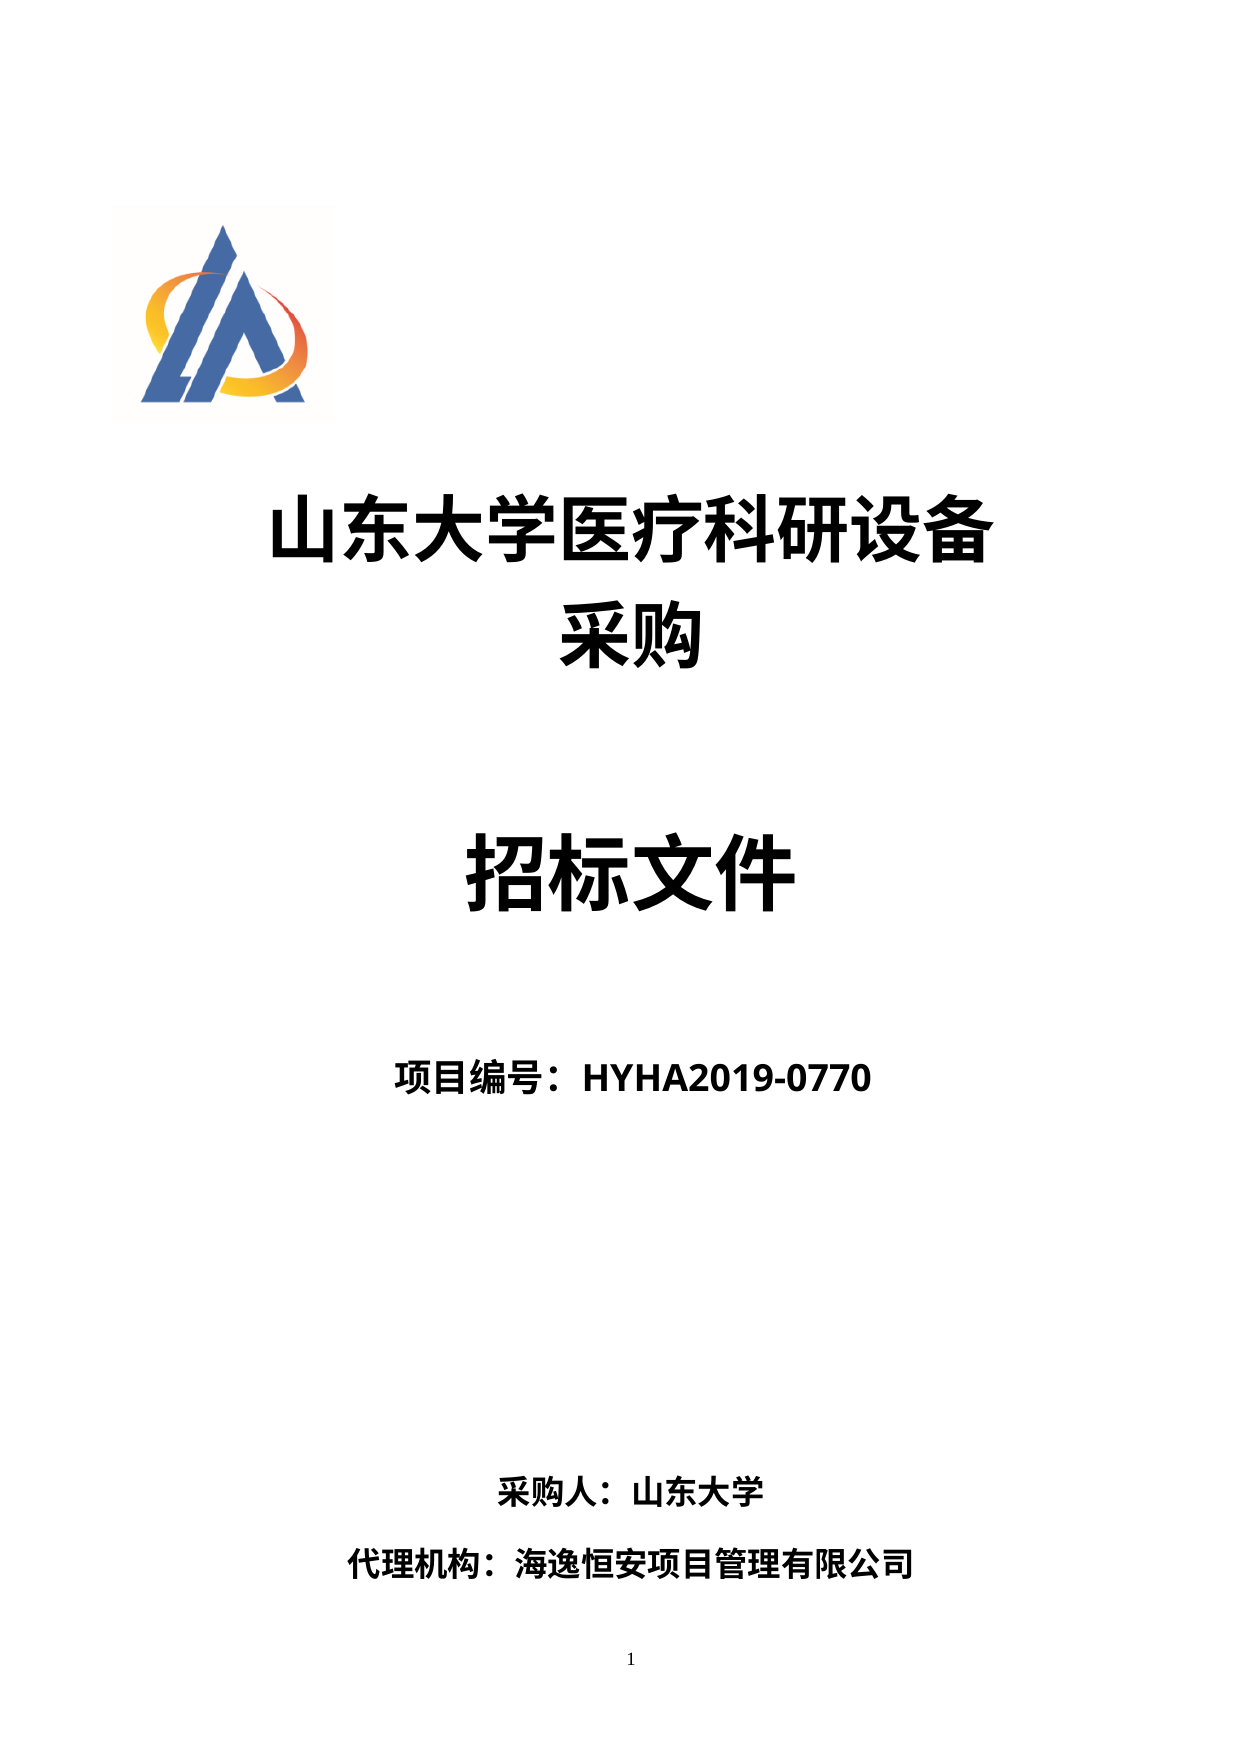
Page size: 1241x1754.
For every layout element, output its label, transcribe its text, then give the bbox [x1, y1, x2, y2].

text 采购人：山东大学 [139, 1466, 1122, 1514]
text 项目编号：HYHA2019-0770 [139, 1048, 1126, 1102]
text 代理机构：海逸恒安项目管理有限公司 [139, 1538, 1122, 1586]
picture [111, 205, 336, 423]
text 采购 [139, 578, 1122, 683]
text 山东大学医疗科研设备 [139, 472, 1122, 578]
text 招标文件 [139, 808, 1122, 929]
